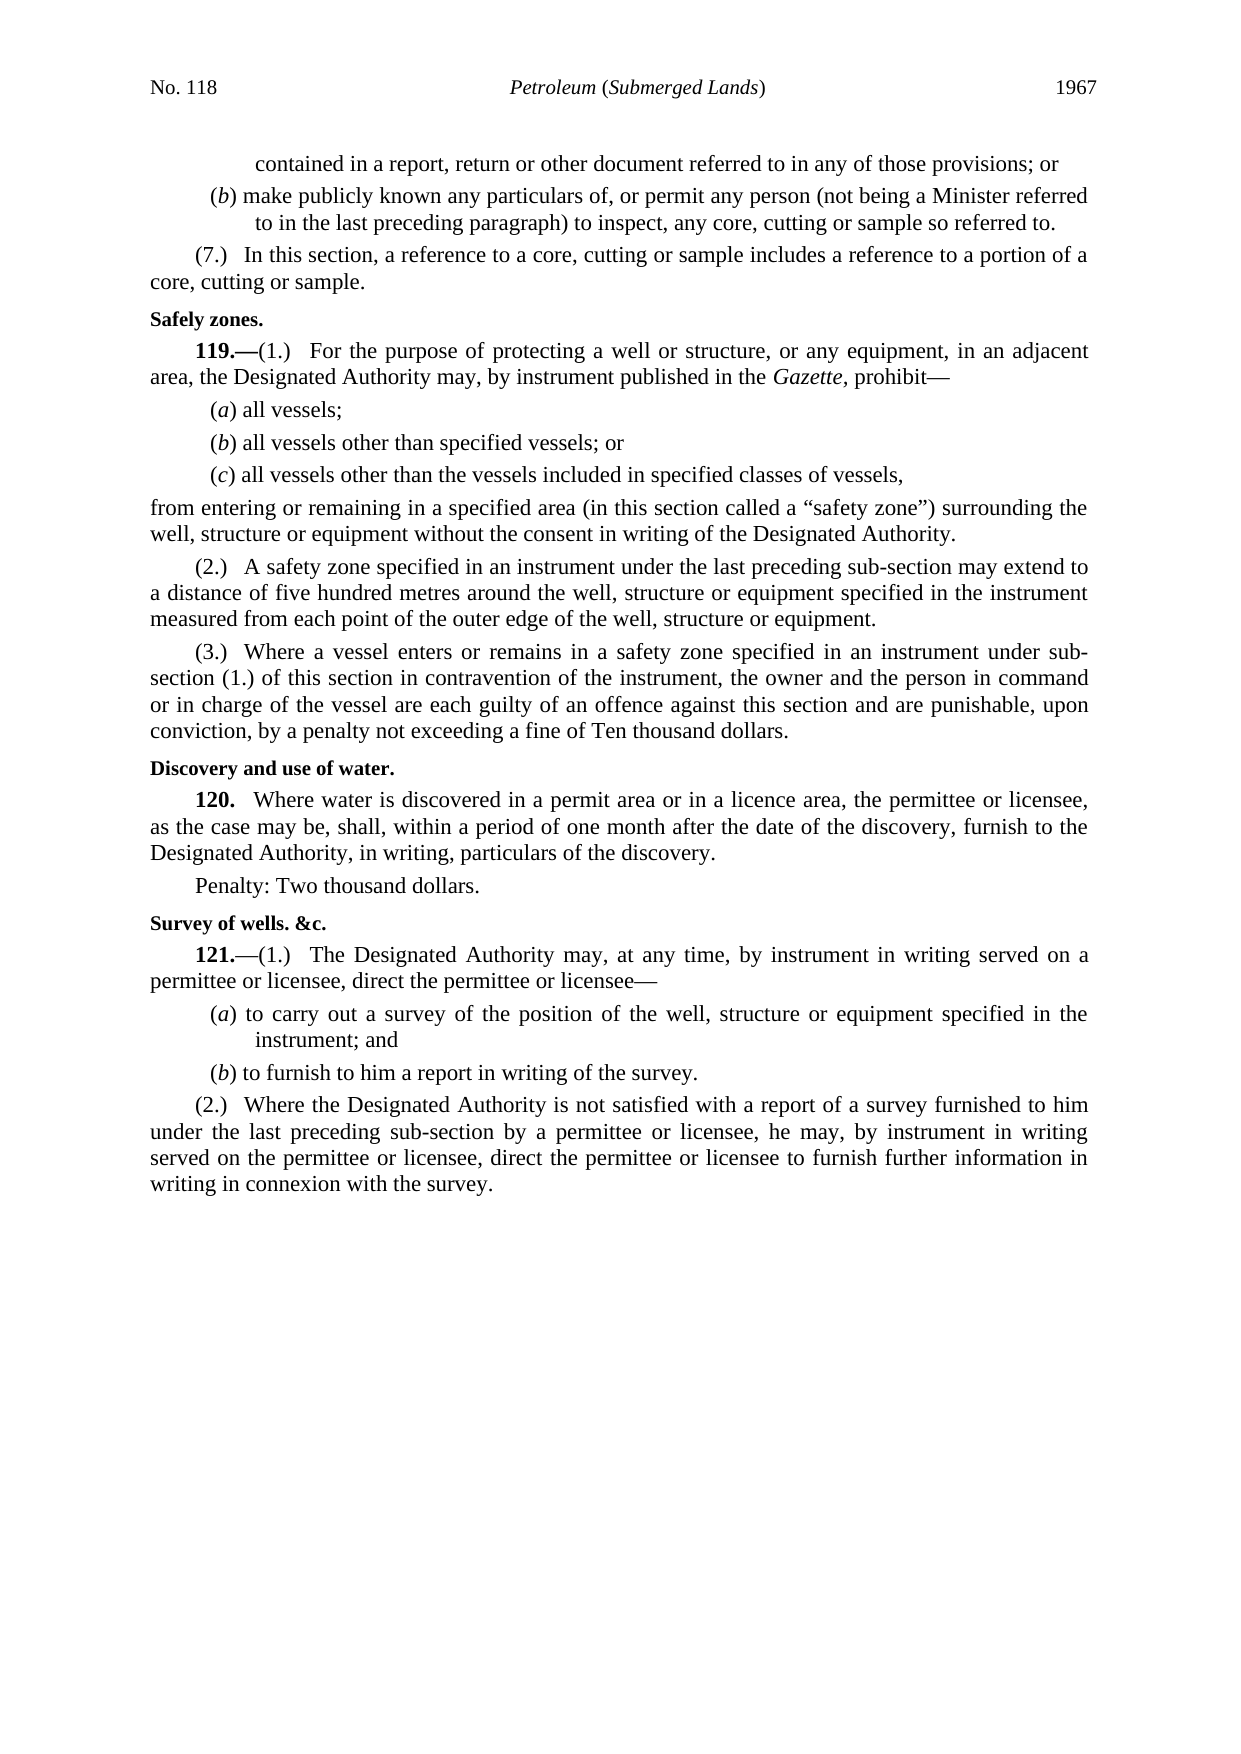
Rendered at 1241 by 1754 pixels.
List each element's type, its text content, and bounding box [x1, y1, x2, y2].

text 120. Where water is discovered in a permit area or in a licence area, the permittee or licensee, as the case may be, shall, within a period of one month after the date of the discovery, furnish to the Designated Authority, in writing, particulars of the discovery. [150, 786, 1090, 865]
text 121.—(1.) The Designated Authority may, at any time, by instrument in writing served on a permittee or licensee, direct the permittee or licensee— [150, 941, 1090, 993]
text Safely zones. [150, 307, 1090, 331]
text (a) all vessels; [210, 396, 1090, 422]
text Discovery and use of water. [150, 756, 1090, 780]
text (b) to furnish to him a report in writing of the survey. [210, 1059, 1090, 1085]
text (b) all vessels other than specified vessels; or [210, 429, 1090, 455]
text (a) to carry out a survey of the position of the well, structure or equipment specified in the instrument; and [210, 1000, 1090, 1052]
text contained in a report, return or other document referred to in any of those provisions; or [255, 150, 1090, 176]
text 119.—(1.) For the purpose of protecting a well or structure, or any equipment, in an adjacent area, the Designated Authority may, by instrument published in the Gazette, prohibit— [150, 337, 1090, 390]
text Penalty: Two thousand dollars. [150, 872, 1090, 898]
text (b) make publicly known any particulars of, or permit any person (not being a Minister referred to in the last preceding paragraph) to inspect, any core, cutting or sample so referred to. [210, 183, 1090, 235]
text (7.) In this section, a reference to a core, cutting or sample includes a reference to a portion of a core, cutting or sample. [150, 242, 1090, 294]
text (c) all vessels other than the vessels included in specified classes of vessels, [210, 461, 1090, 488]
text (3.) Where a vessel enters or remains in a safety zone specified in an instrument under sub-section (1.) of this section in contravention of the instrument, the owner and the person in command or in charge of the vessel are each guilty of an offence against this section and are punishable, upon conviction, by a penalty not exceeding a fine of Ten thousand dollars. [150, 638, 1090, 743]
text (2.) A safety zone specified in an instrument under the last preceding sub-section may extend to a distance of five hundred metres around the well, structure or equipment specified in the instrument measured from each point of the outer edge of the well, structure or equipment. [150, 553, 1090, 632]
text Survey of wells. &c. [150, 911, 1090, 934]
text from entering or remaining in a specified area (in this section called a “safety zone”) surrounding the well, structure or equipment without the consent in writing of the Designated Authority. [150, 494, 1090, 547]
text (2.) Where the Designated Authority is not satisfied with a report of a survey furnished to him under the last preceding sub-section by a permittee or licensee, he may, by instrument in writing served on the permittee or licensee, direct the permittee or licensee to furnish further information in writing in connexion with the survey. [150, 1091, 1090, 1197]
